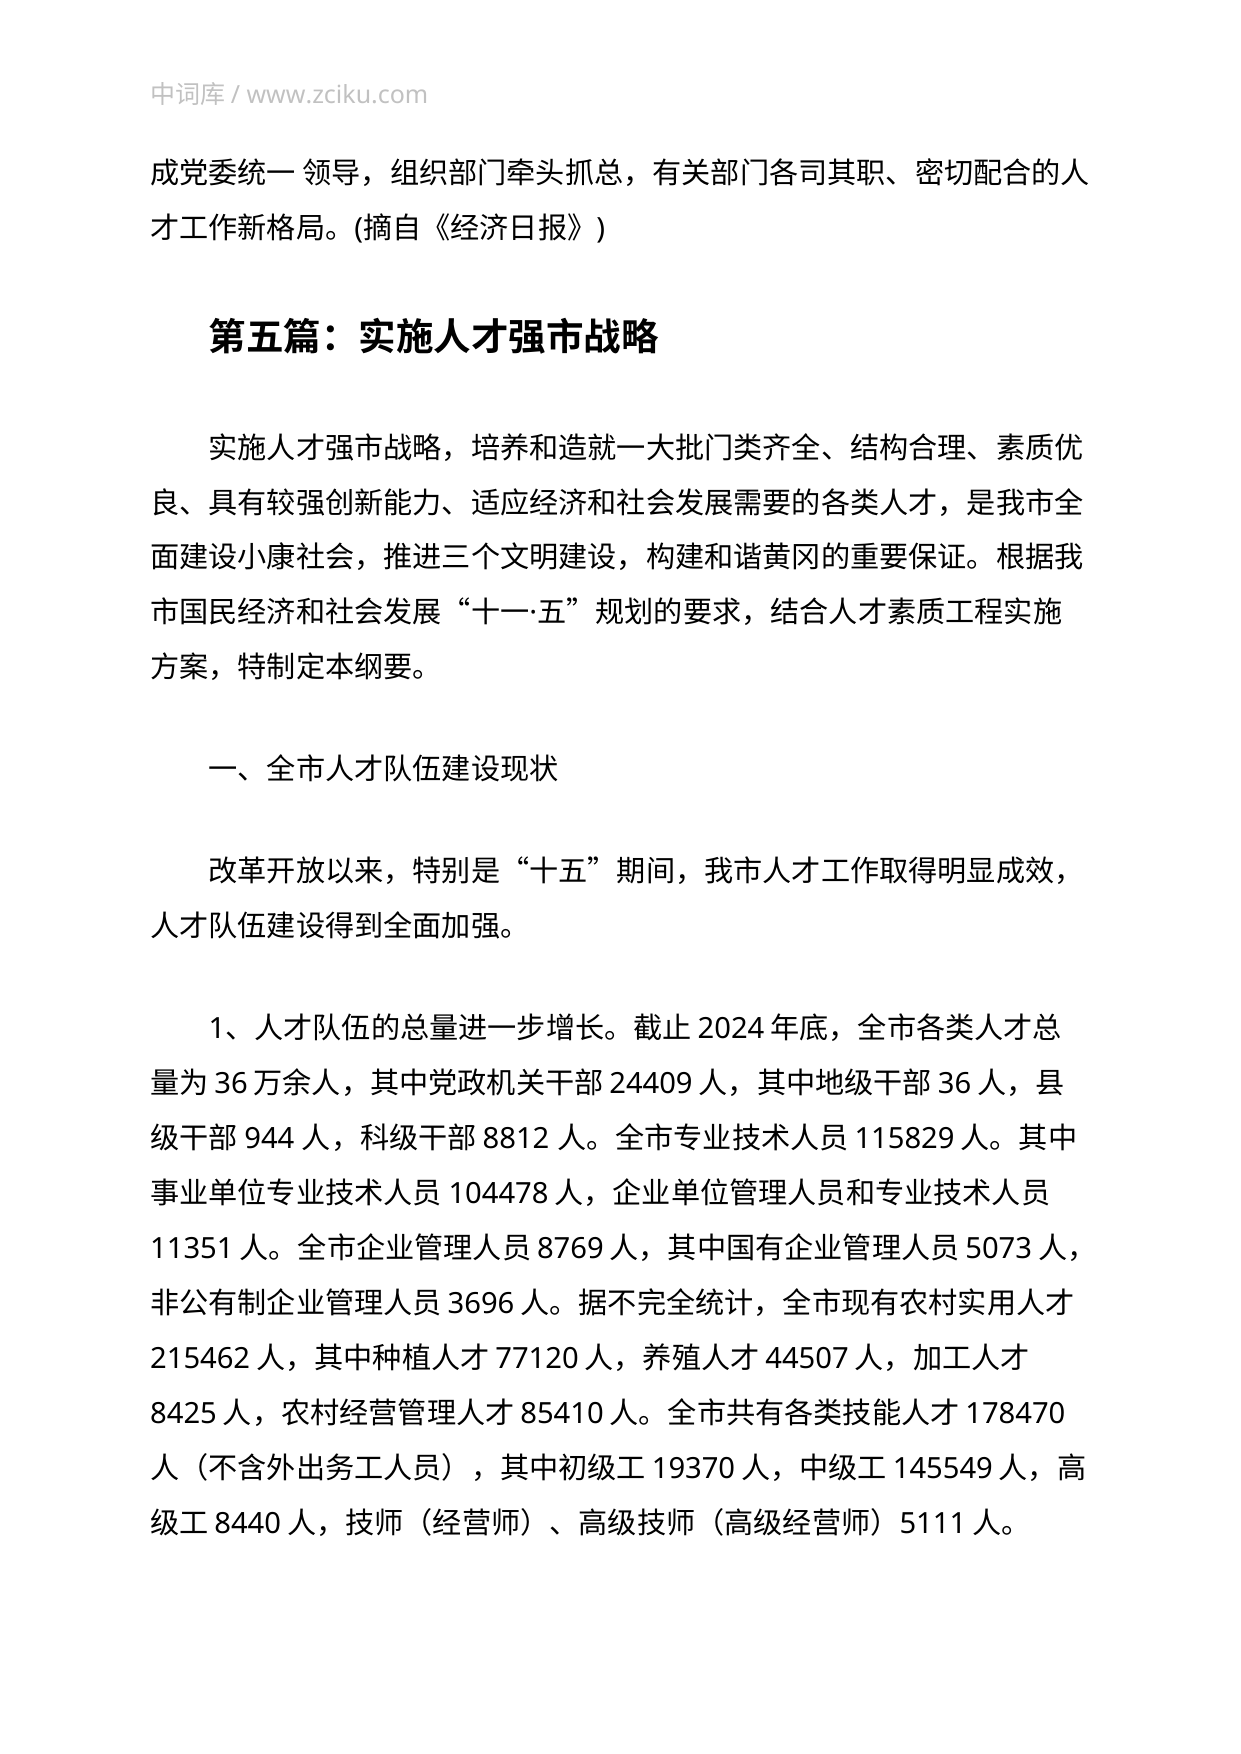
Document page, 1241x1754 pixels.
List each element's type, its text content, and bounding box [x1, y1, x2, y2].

text 1、人才队伍的总量进一步增长。截止2024年底，全市各类人才总量为36万余人，其中党政机关干部24409人，其中地级干部36人，县级干部 944 人，科级干部8812 人。全市专业技术人员115829人。其中事业单位专业技术人员 104478人，企业单位管理人员和专业技术人员11351人。全市企业管理人员8769人，其中国有企业管理人员5073人，非公有制企业管理人员3696人。据不完全统计，全市现有农村实用人才215462人，其中种植人才77120人，养殖人才44507人，加工人才8425人，农村经营管理人才85410人。全市共有各类技能人才178470人（不含外出务工人员），其中初级工19370人，中级工145549人，高级工8440人，技师（经营师）、高级技师（高级经营师）5111人。 [150, 1004, 1090, 1542]
text 一、全市人才队伍建设现状 [150, 746, 1090, 788]
text 改革开放以来，特别是“十五”期间，我市人才工作取得明显成效，人才队伍建设得到全面加强。 [150, 847, 1090, 945]
text 第五篇：实施人才强市战略 [150, 307, 1090, 361]
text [150, 150, 1090, 247]
text 实施人才强市战略，培养和造就一大批门类齐全、结构合理、素质优良、具有较强创新能力、适应经济和社会发展需要的各类人才，是我市全面建设小康社会，推进三个文明建设，构建和谐黄冈的重要保证。根据我市国民经济和社会发展“十一·五”规划的要求，结合人才素质工程实施方案，特制定本纲要。 [150, 424, 1090, 686]
